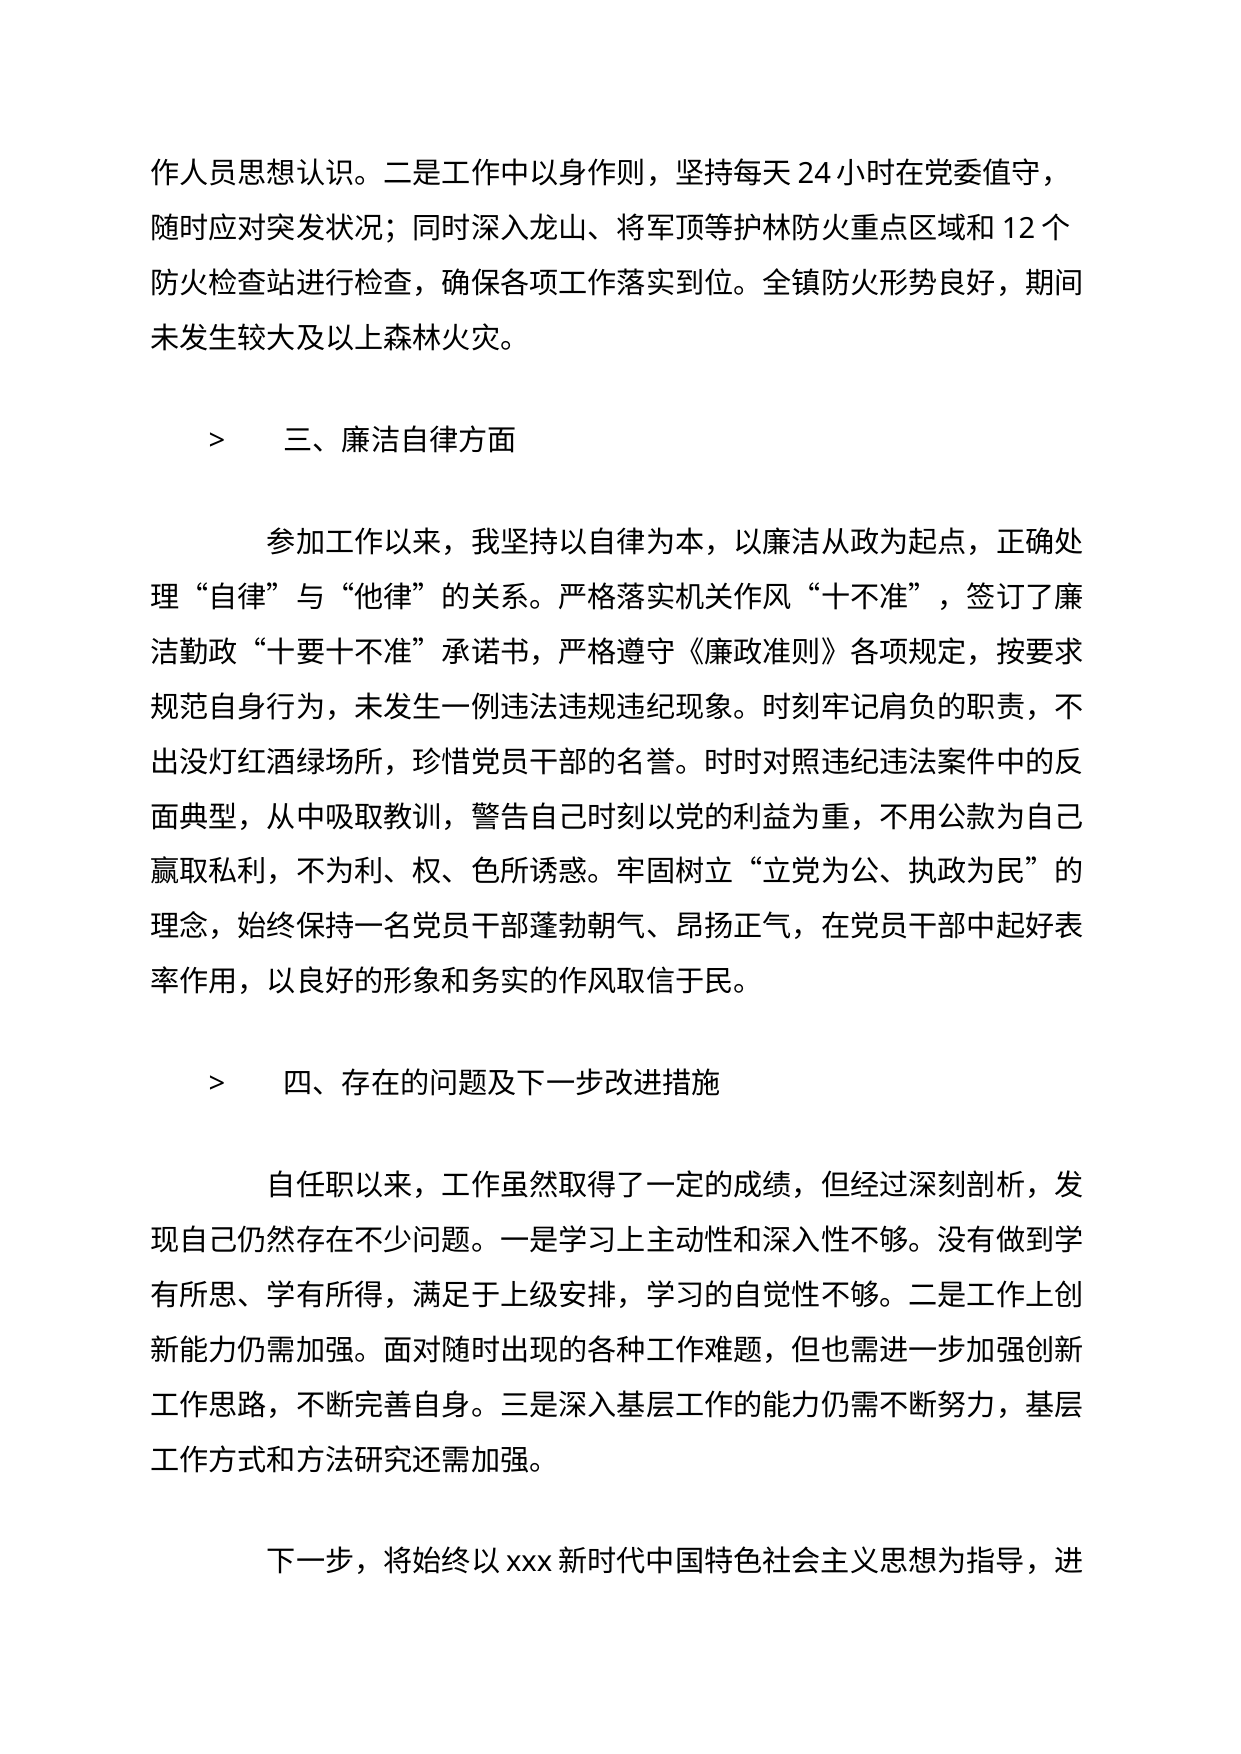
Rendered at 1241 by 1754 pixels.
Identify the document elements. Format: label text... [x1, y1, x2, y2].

text 自任职以来，工作虽然取得了一定的成绩，但经过深刻剖析，发现自己仍然存在不少问题。一是学习上主动性和深入性不够。没有做到学有所思、学有所得，满足于上级安排，学习的自觉性不够。二是工作上创新能力仍需加强。面对随时出现的各种工作难题，但也需进一步加强创新工作思路，不断完善自身。三是深入基层工作的能力仍需不断努力，基层工作方式和方法研究还需加强。 [150, 1162, 1090, 1478]
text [150, 1538, 1090, 1580]
text > 三、廉洁自律方面 [150, 417, 1090, 459]
text > 四、存在的问题及下一步改进措施 [150, 1059, 1090, 1102]
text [150, 150, 1090, 357]
text 参加工作以来，我坚持以自律为本，以廉洁从政为起点，正确处理“自律”与“他律”的关系。严格落实机关作风“十不准”，签订了廉洁勤政“十要十不准”承诺书，严格遵守《廉政准则》各项规定，按要求规范自身行为，未发生一例违法违规违纪现象。时刻牢记肩负的职责，不出没灯红酒绿场所，珍惜党员干部的名誉。时时对照违纪违法案件中的反面典型，从中吸取教训，警告自己时刻以党的利益为重，不用公款为自己赢取私利，不为利、权、色所诱惑。牢固树立“立党为公、执政为民”的理念，始终保持一名党员干部蓬勃朝气、昂扬正气，在党员干部中起好表率作用，以良好的形象和务实的作风取信于民。 [150, 519, 1090, 1000]
